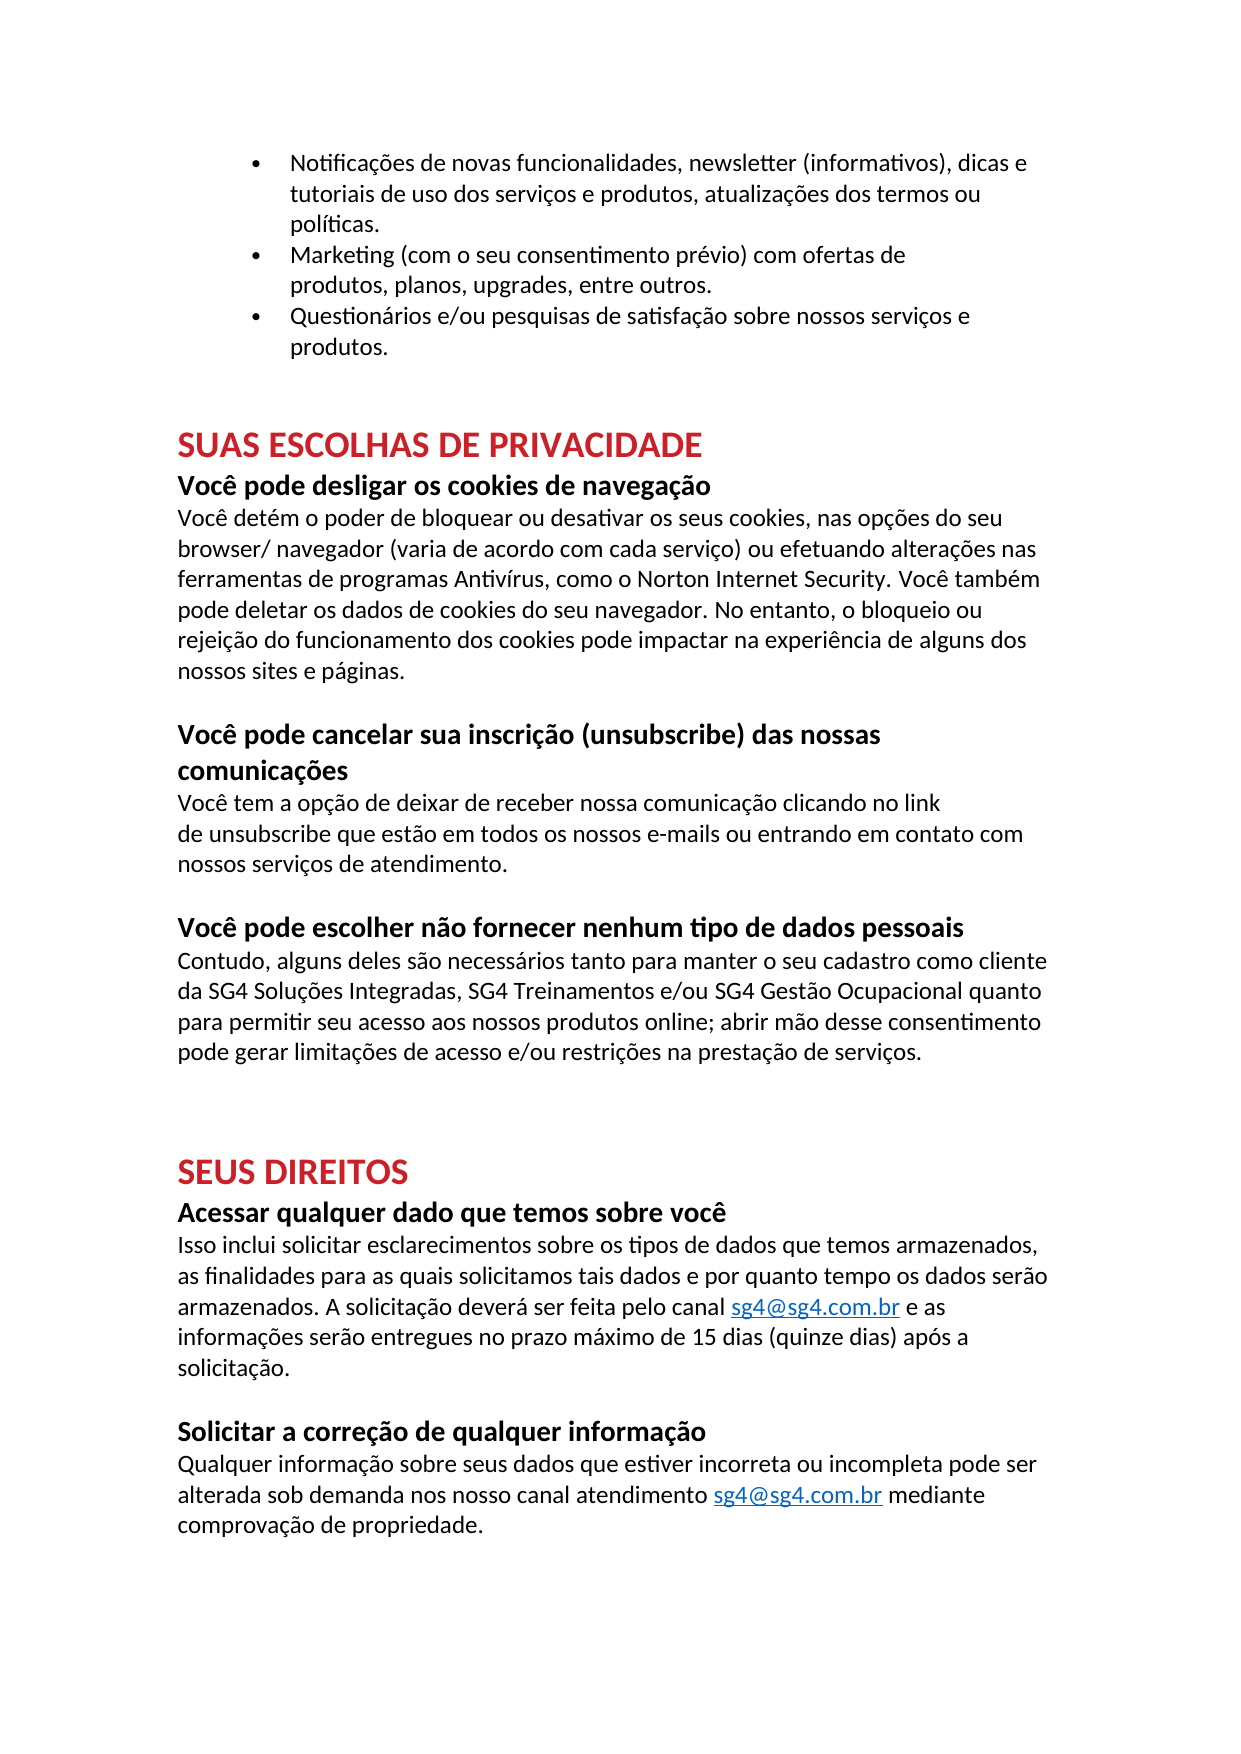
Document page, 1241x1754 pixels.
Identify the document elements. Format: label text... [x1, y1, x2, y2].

list Marketing (com o seu consentimento prévio) com ofertas de produtos, planos, upgrades, entre outros. [252, 239, 1063, 300]
text Contudo, alguns deles são necessários tanto para manter o seu cadastro como cliente da SG4 Soluções Integradas, SG4 Treinamentos e/ou SG4 Gestão Ocupacional quanto para permitir seu acesso aos nossos produtos online; abrir mão desse consentimento pode gerar limitações de acesso e/ou restrições na prestação de serviços. [177, 945, 1063, 1067]
list Questionários e/ou pesquisas de satisfação sobre nossos serviços e produtos. [252, 300, 1063, 361]
text Isso inclui solicitar esclarecimentos sobre os tipos de dados que temos armazenados, as finalidades para as quais solicitamos tais dados e por quanto tempo os dados serão armazenados. A solicitação deverá ser feita pelo canal sg4@sg4.com.br e as informações serão entregues no prazo máximo de 15 dias (quinze dias) após a solicitação. [177, 1229, 1063, 1382]
text Você tem a opção de deixar de receber nossa comunicação clicando no link de unsubscribe que estão em todos os nossos e-mails ou entrando em contato com nossos serviços de atendimento. [177, 787, 1063, 879]
text Você pode desligar os cookies de navegação [177, 467, 1063, 502]
text Acessar qualquer dado que temos sobre você [177, 1194, 1063, 1229]
list Notificações de novas funcionalidades, newsletter (informativos), dicas e tutoriais de uso dos serviços e produtos, atualizações dos termos ou políticas. [252, 148, 1063, 239]
text SEUS DIREITOS [177, 1148, 1063, 1194]
text Solicitar a correção de qualquer informação [177, 1413, 1063, 1448]
text Você detém o poder de bloquear ou desativar os seus cookies, nas opções do seu browser/ navegador (varia de acordo com cada serviço) ou efetuando alterações nas ferramentas de programas Antivírus, como o Norton Internet Security. Você também pode deletar os dados de cookies do seu navegador. No entanto, o bloqueio ou rejeição do funcionamento dos cookies pode impactar na experiência de alguns dos nossos sites e páginas. [177, 502, 1063, 686]
text Você pode cancelar sua inscrição (unsubscribe) das nossas comunicações [177, 686, 1063, 787]
text Você pode escolher não fornecer nenhum tipo de dados pessoais [177, 879, 1063, 945]
text SUAS ESCOLHAS DE PRIVACIDADE [177, 421, 1063, 467]
text Qualquer informação sobre seus dados que estiver incorreta ou incompleta pode ser alterada sob demanda nos nosso canal atendimento sg4@sg4.com.br mediante comprovação de propriedade. [177, 1448, 1063, 1540]
